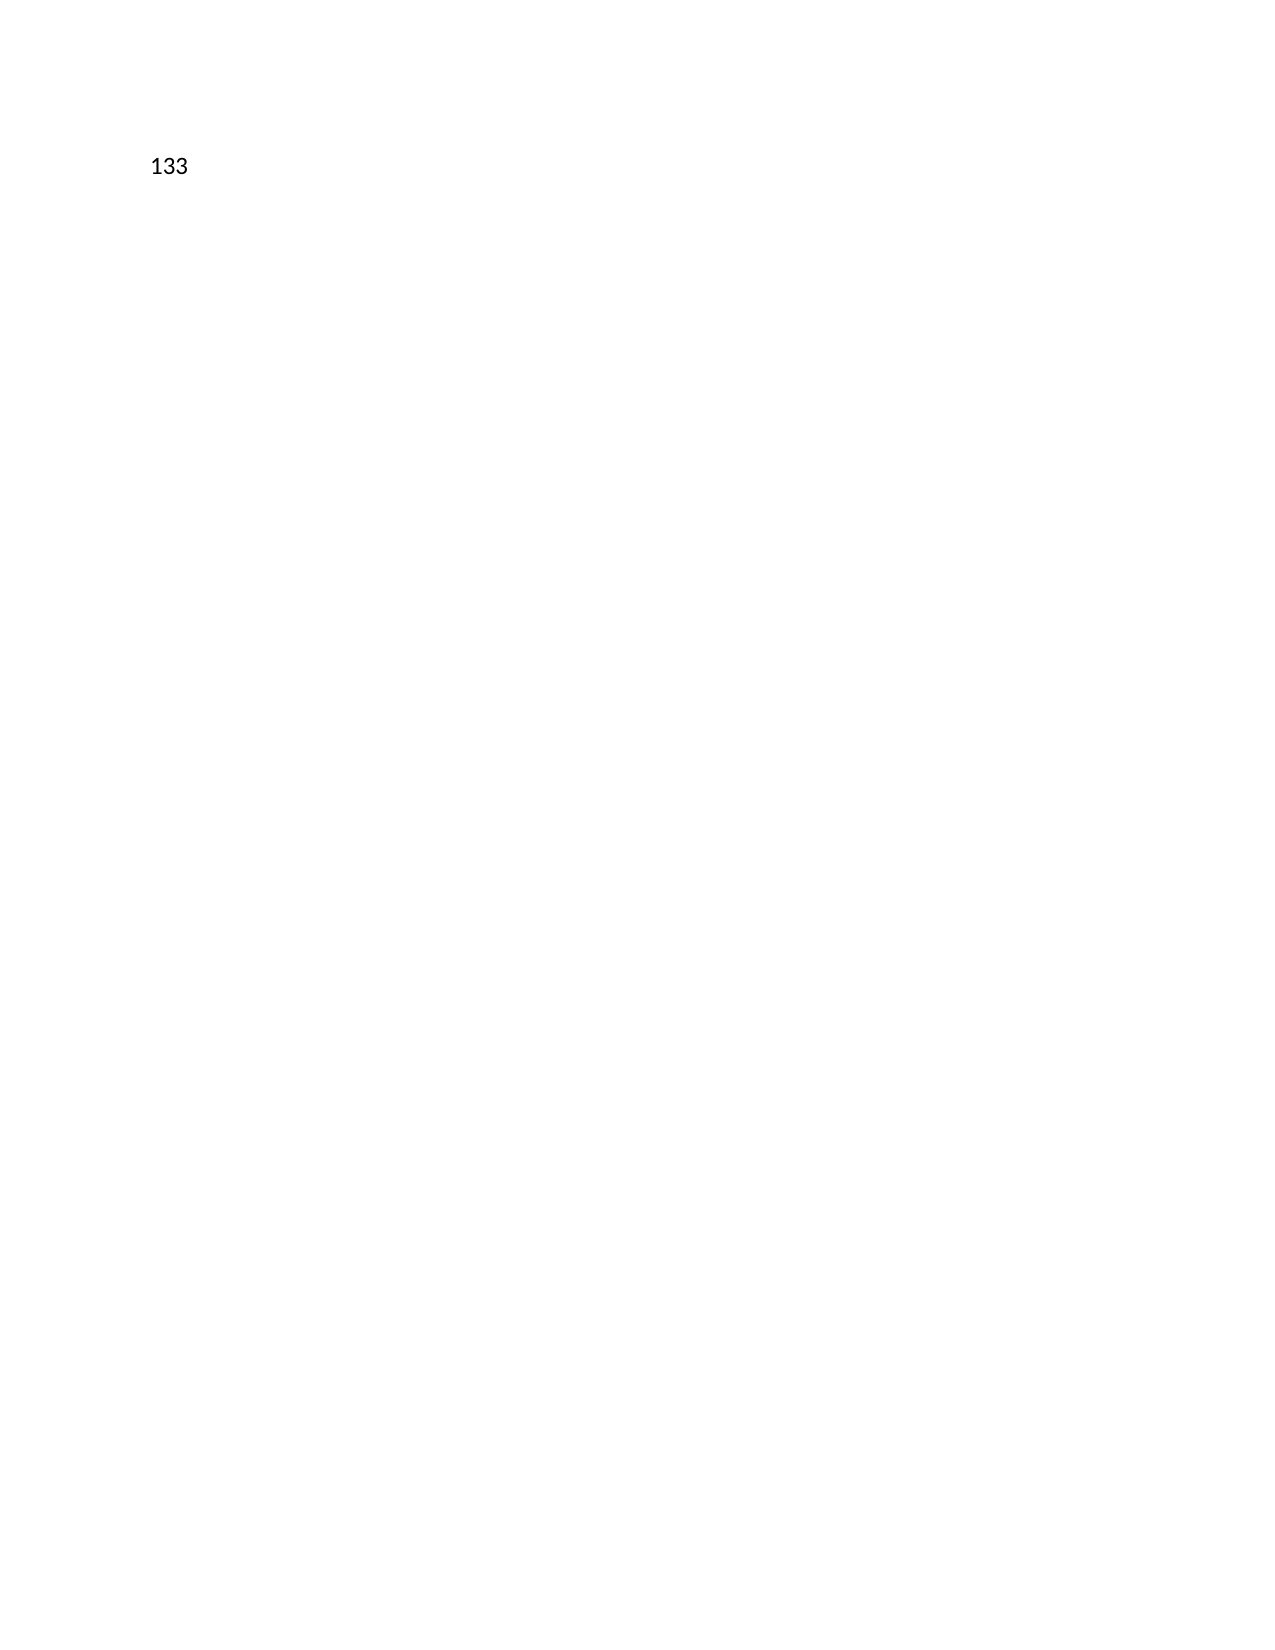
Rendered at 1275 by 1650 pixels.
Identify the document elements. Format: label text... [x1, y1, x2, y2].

text 133 [150, 150, 1125, 181]
